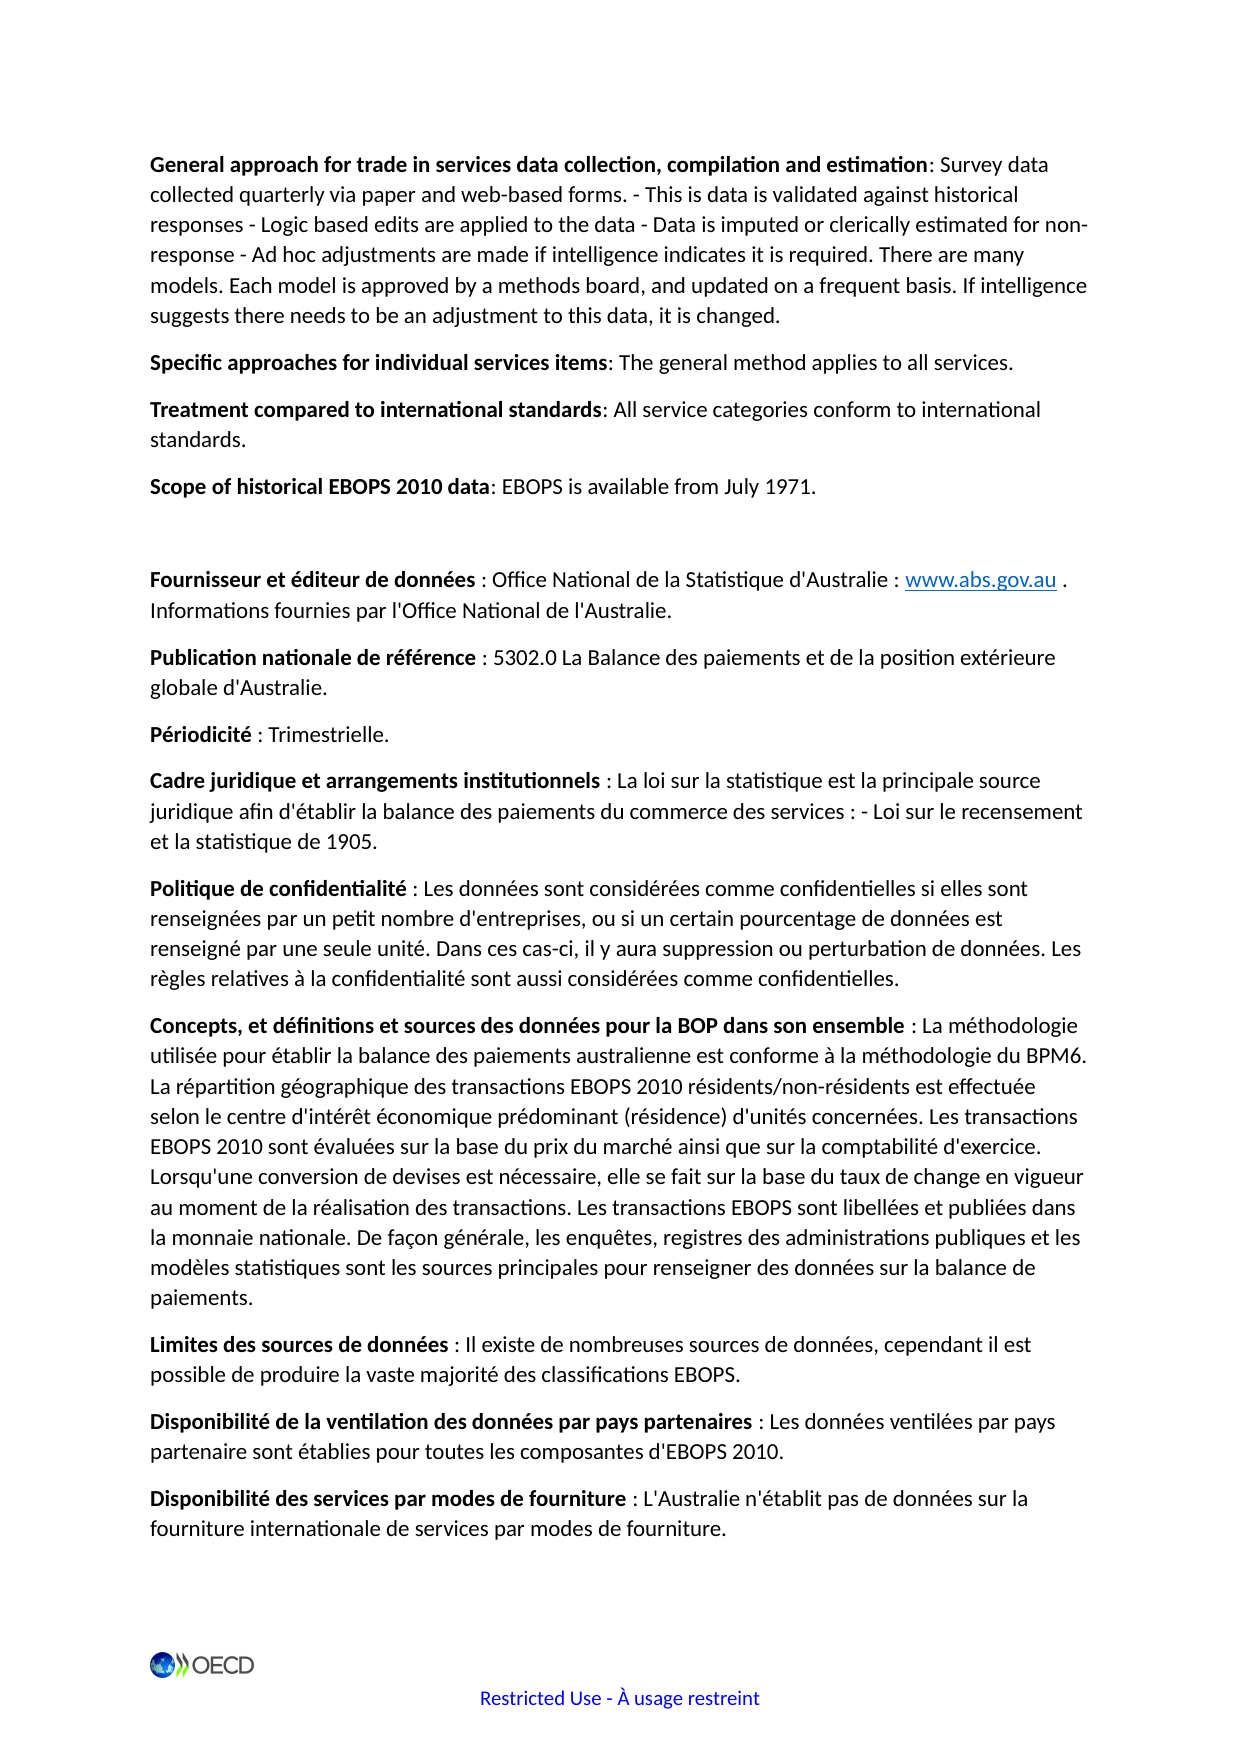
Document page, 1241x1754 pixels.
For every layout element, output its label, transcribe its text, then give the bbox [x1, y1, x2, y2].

text General approach for trade in services data collection, compilation and estimation: Survey data collected quarterly via paper and web-based forms. - This is data is validated against historical responses - Logic based edits are applied to the data - Data is imputed or clerically estimated for non-response - Ad hoc adjustments are made if intelligence indicates it is required. There are many models. Each model is approved by a methods board, and updated on a frequent basis. If intelligence suggests there needs to be an adjustment to this data, it is changed. [150, 150, 1090, 329]
text Limites des sources de données : Il existe de nombreuses sources de données, cependant il est possible de produire la vaste majorité des classifications EBOPS. [150, 1330, 1090, 1388]
text Scope of historical EBOPS 2010 data: EBOPS is available from July 1971. [150, 472, 1090, 500]
text Cadre juridique et arrangements institutionnels : La loi sur la statistique est la principale source juridique afin d'établir la balance des paiements du commerce des services : - Loi sur le recensement et la statistique de 1905. [150, 767, 1090, 855]
text Fournisseur et éditeur de données : Office National de la Statistique d'Australie : www.abs.gov.au . Informations fournies par l'Office National de l'Australie. [150, 566, 1090, 624]
text Treatment compared to international standards: All service categories conform to international standards. [150, 395, 1090, 453]
text Politique de confidentialité : Les données sont considérées comme confidentielles si elles sont renseignées par un petit nombre d'entreprises, ou si un certain pourcentage de données est renseigné par une seule unité. Dans ces cas-ci, il y aura suppression ou perturbation de données. Les règles relatives à la confidentialité sont aussi considérées comme confidentielles. [150, 874, 1090, 993]
text Disponibilité des services par modes de fourniture : L'Australie n'établit pas de données sur la fourniture internationale de services par modes de fourniture. [150, 1484, 1090, 1543]
text Disponibilité de la ventilation des données par pays partenaires : Les données ventilées par pays partenaire sont établies pour toutes les composantes d'EBOPS 2010. [150, 1407, 1090, 1466]
text Périodicité : Trimestrielle. [150, 720, 1090, 748]
picture [150, 1652, 254, 1678]
text Concepts, et définitions et sources des données pour la BOP dans son ensemble : La méthodologie utilisée pour établir la balance des paiements australienne est conforme à la méthodologie du BPM6. La répartition géographique des transactions EBOPS 2010 résidents/non-résidents est effectuée selon le centre d'intérêt économique prédominant (résidence) d'unités concernées. Les transactions EBOPS 2010 sont évaluées sur la base du prix du marché ainsi que sur la comptabilité d'exercice. Lorsqu'une conversion de devises est nécessaire, elle se fait sur la base du taux de change en vigueur au moment de la réalisation des transactions. Les transactions EBOPS sont libellées et publiées dans la monnaie nationale. De façon générale, les enquêtes, registres des administrations publiques et les modèles statistiques sont les sources principales pour renseigner des données sur la balance de paiements. [150, 1011, 1090, 1311]
text Specific approaches for individual services items: The general method applies to all services. [150, 348, 1090, 376]
text Publication nationale de référence : 5302.0 La Balance des paiements et de la position extérieure globale d'Australie. [150, 643, 1090, 701]
